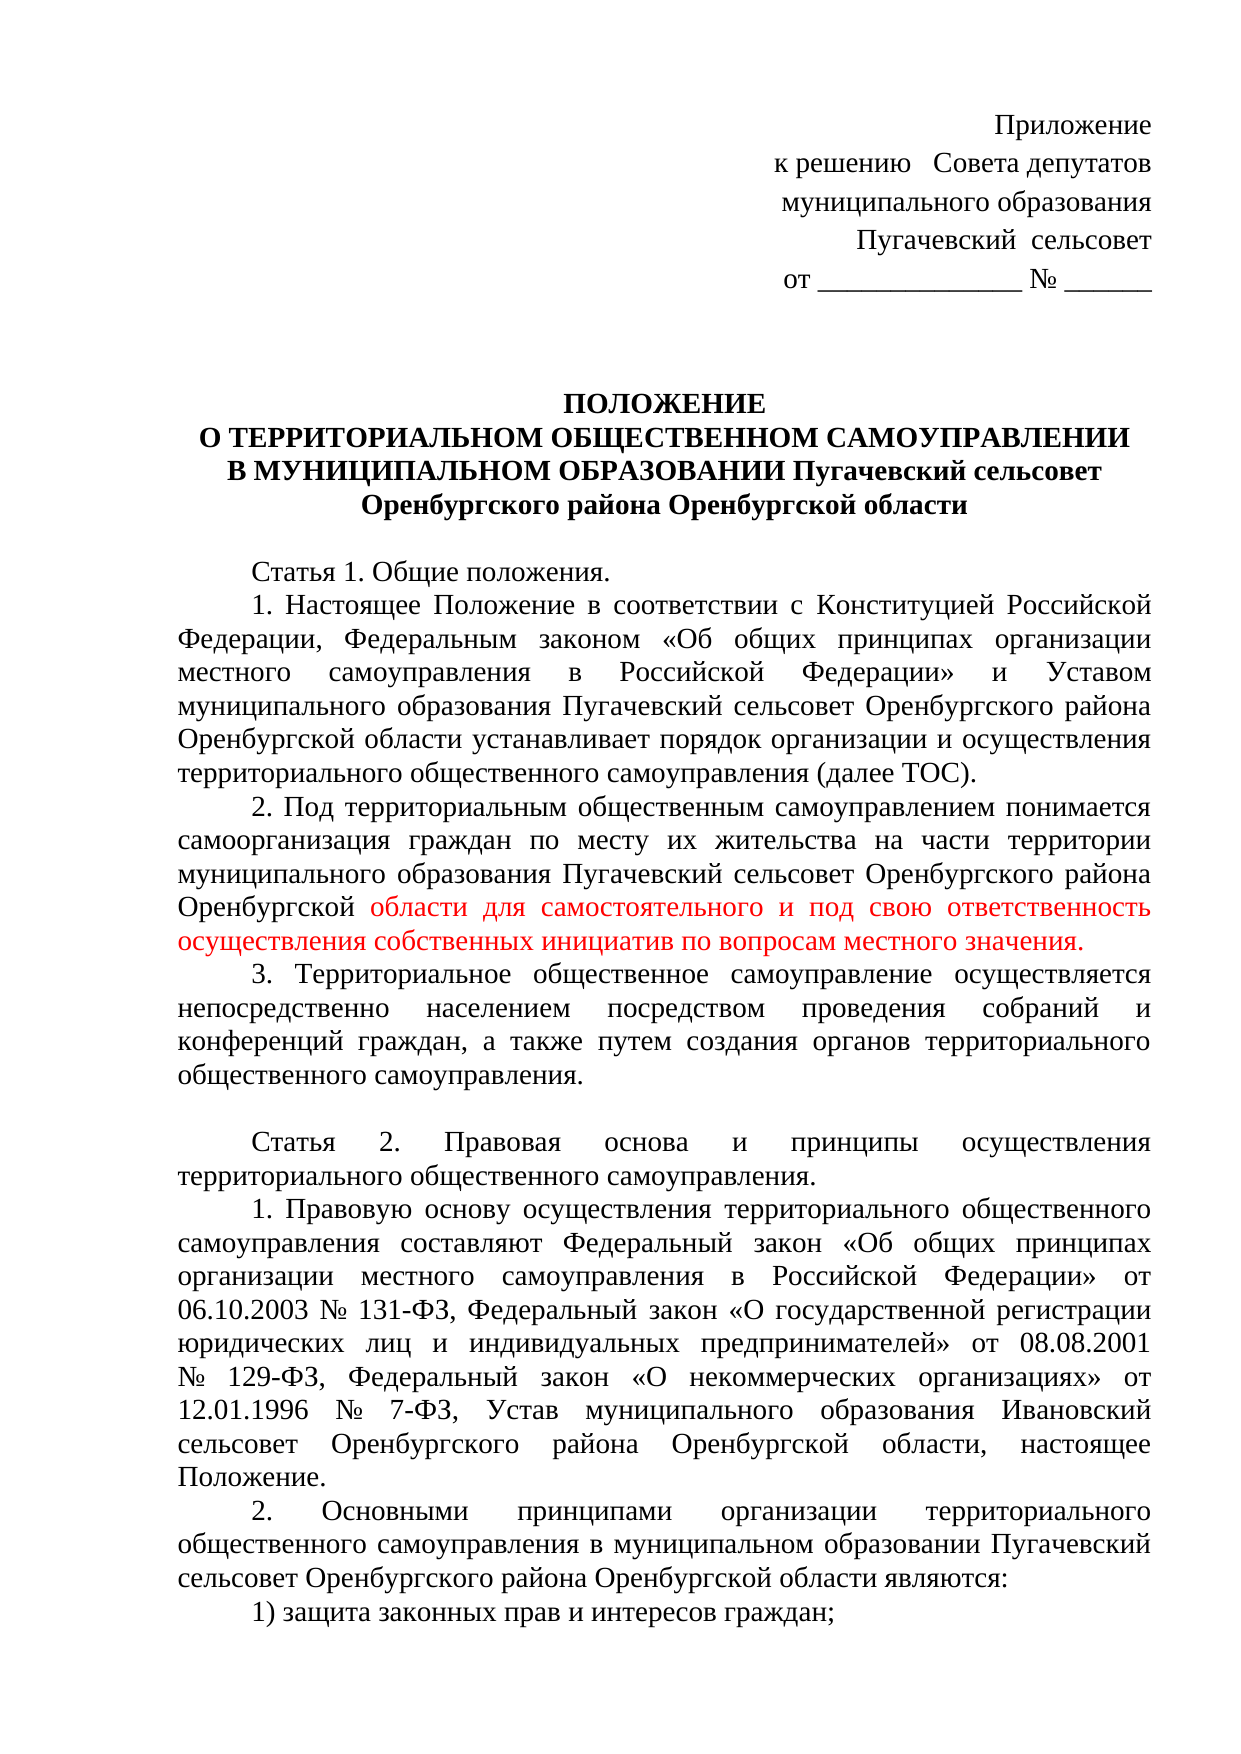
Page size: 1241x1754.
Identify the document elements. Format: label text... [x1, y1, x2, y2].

text 1. Правовую основу осуществления территориального общественного самоуправления составляют Федеральный закон «Об общих принципах организации местного самоуправления в Российской Федерации» от 06.10.2003 № 131-ФЗ, Федеральный закон «О государственной регистрации юридических лиц и индивидуальных предпринимателей» от 08.08.2001 № 129-ФЗ, Федеральный закон «О некоммерческих организациях» от 12.01.1996 № 7-ФЗ, Устав муниципального образования Ивановский сельсовет Оренбургского района Оренбургской области, настоящее Положение. [177, 1191, 1152, 1493]
text 1. Настоящее Положение в соответствии с Конституцией Российской Федерации, Федеральным законом «Об общих принципах организации местного самоуправления в Российской Федерации» и Уставом муниципального образования Пугачевский сельсовет Оренбургского района Оренбургской области устанавливает порядок организации и осуществления территориального общественного самоуправления (далее ТОС). [177, 587, 1152, 789]
title О ТЕРРИТОРИАЛЬНОМ ОБЩЕСТВЕННОМ САМОУПРАВЛЕНИИ [177, 420, 1152, 453]
text к решению Совета депутатов муниципального образования [177, 145, 1152, 217]
text Статья 1. Общие положения. [177, 554, 1152, 587]
text Статья 2. Правовая основа и принципы осуществления территориального общественного самоуправления. [177, 1124, 1152, 1191]
title В МУНИЦИПАЛЬНОМ ОБРАЗОВАНИИ Пугачевский сельсовет Оренбургского района Оренбургской области [177, 453, 1152, 520]
text от ______________ № ______ [177, 261, 1152, 294]
text Приложение [177, 74, 1152, 140]
text 2. Под территориальным общественным самоуправлением понимается самоорганизация граждан по месту их жительства на части территории муниципального образования Пугачевский сельсовет Оренбургского района Оренбургской области для самостоятельного и под свою ответственность осуществления собственных инициатив по вопросам местного значения. [177, 789, 1152, 956]
title ПОЛОЖЕНИЕ [177, 386, 1152, 420]
text Пугачевский сельсовет [177, 222, 1152, 256]
text 3. Территориальное общественное самоуправление осуществляется непосредственно населением посредством проведения собраний и конференций граждан, а также путем создания органов территориального общественного самоуправления. [177, 956, 1152, 1091]
text 2. Основными принципами организации территориального общественного самоуправления в муниципальном образовании Пугачевский сельсовет Оренбургского района Оренбургской области являются: [177, 1493, 1152, 1594]
text 1) защита законных прав и интересов граждан; [177, 1594, 1152, 1627]
